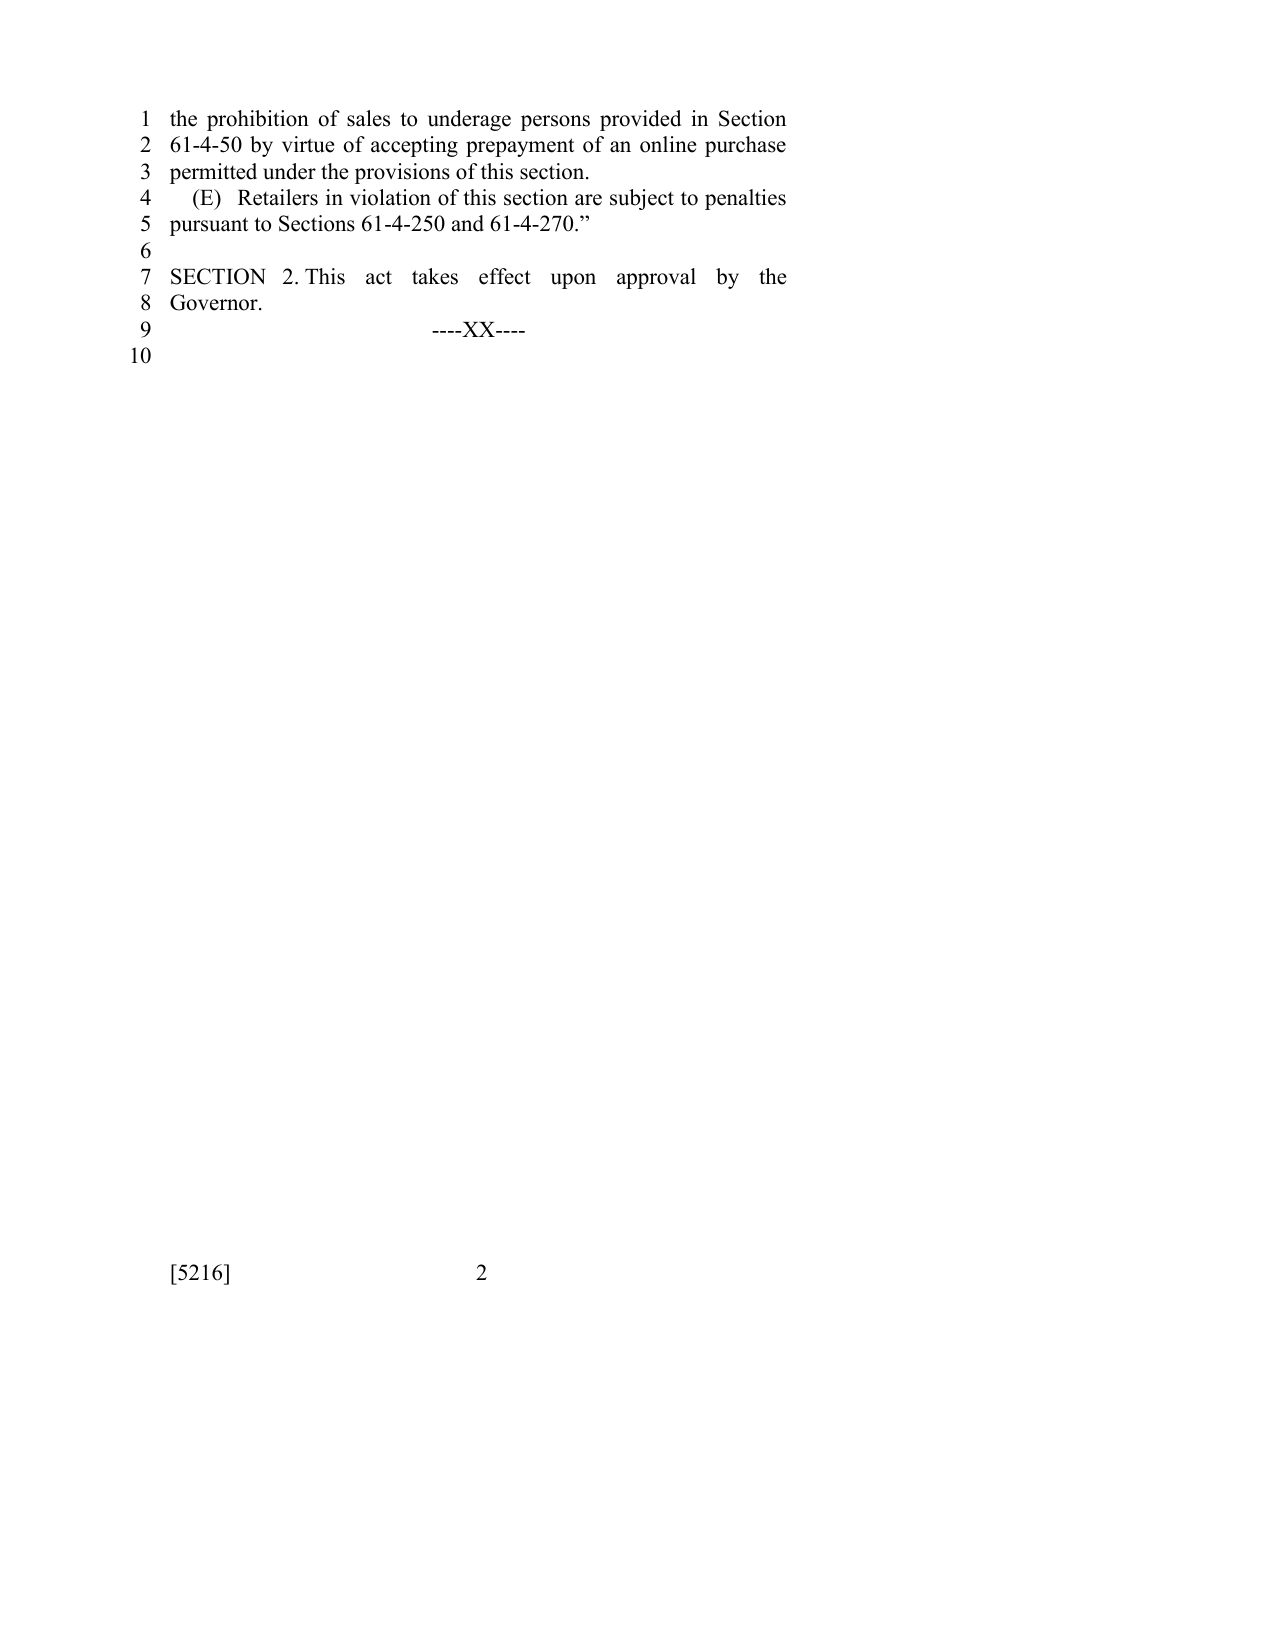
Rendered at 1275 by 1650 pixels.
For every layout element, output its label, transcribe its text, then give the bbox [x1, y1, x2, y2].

text (E) Retailers in violation of this section are subject to penalties pursuant to Sections 61-4-250 and 61-4-270.” [169, 184, 787, 237]
text ----XX---- [169, 316, 787, 342]
text SECTION 2. This act takes effect upon approval by the Governor. [169, 263, 787, 316]
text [169, 105, 787, 184]
